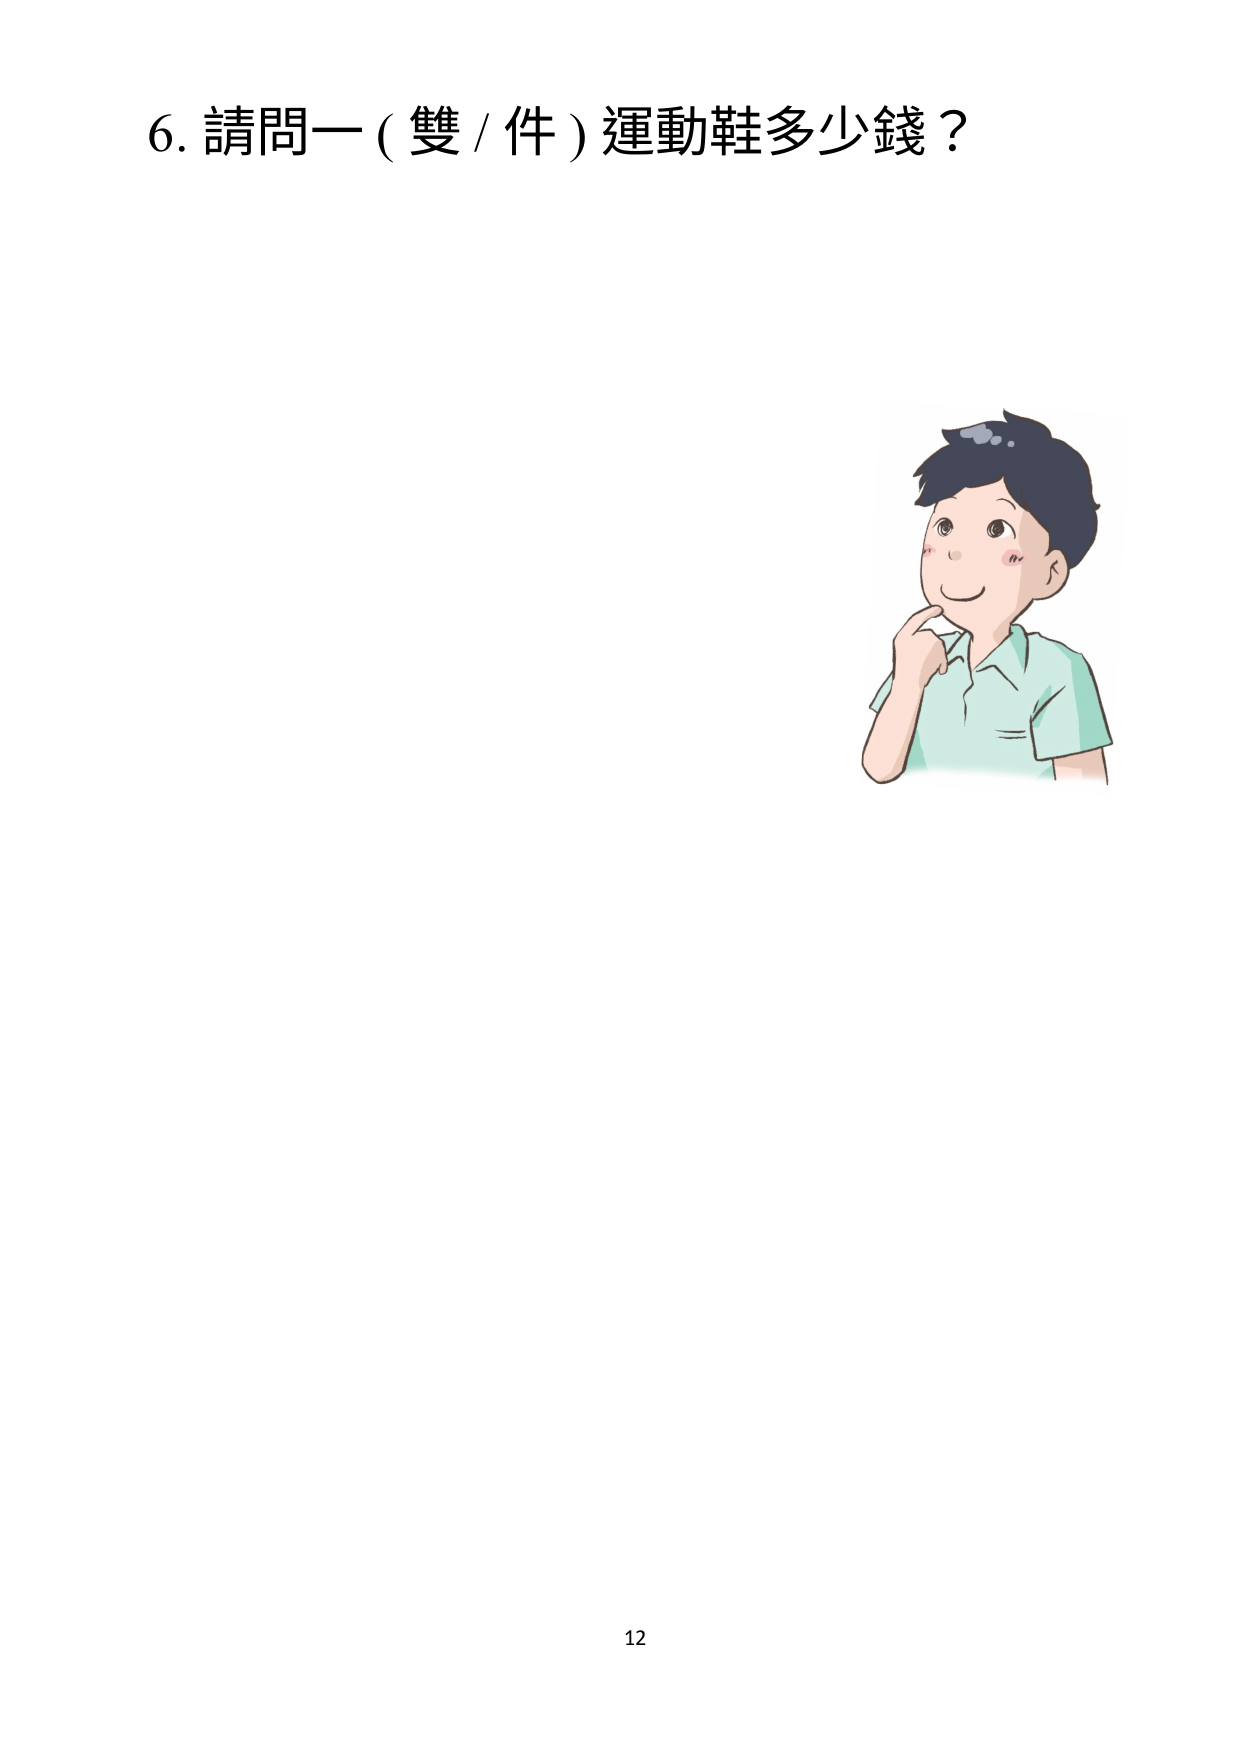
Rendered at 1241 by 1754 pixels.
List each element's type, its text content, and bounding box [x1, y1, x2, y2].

text 6. 請問一 ( 雙 / 件 ) 運動鞋多少錢？ [148, 89, 1122, 167]
picture [861, 402, 1130, 795]
